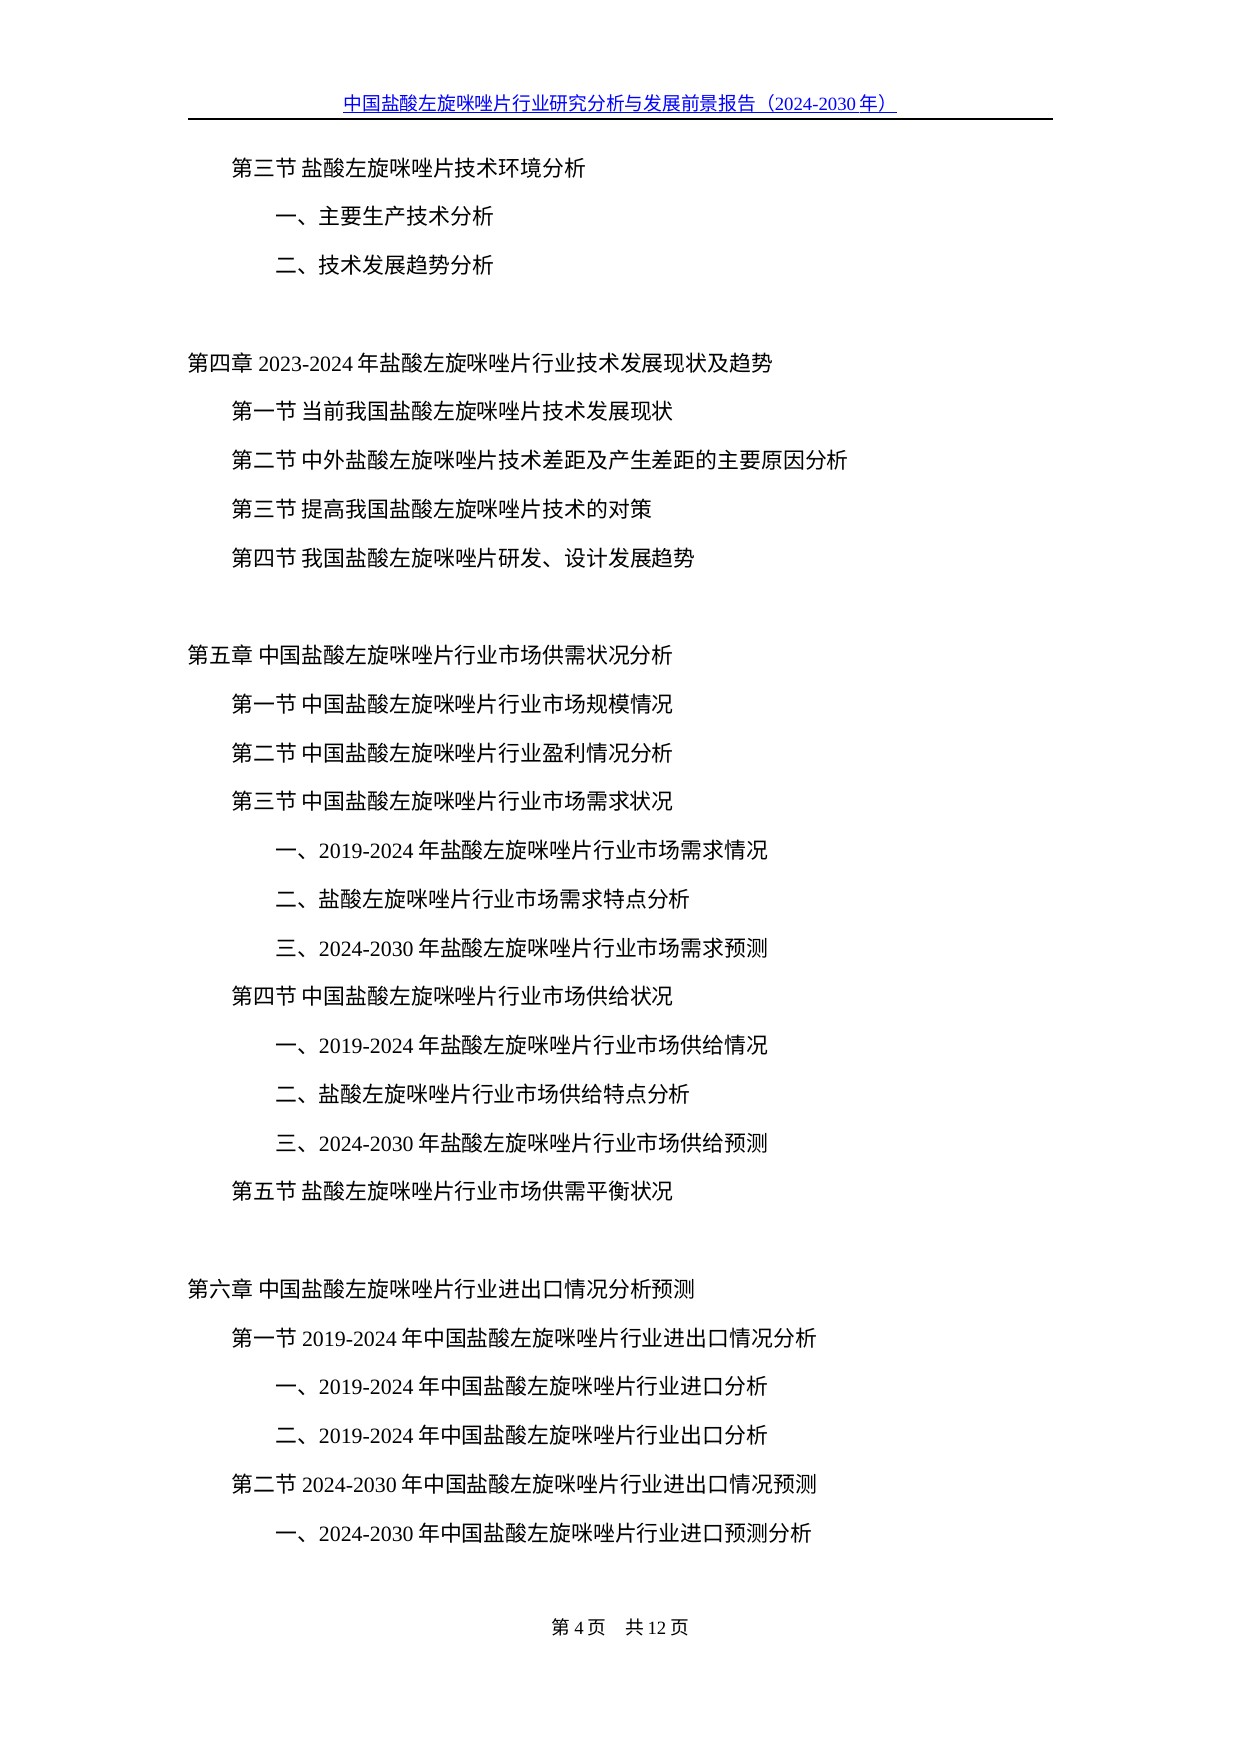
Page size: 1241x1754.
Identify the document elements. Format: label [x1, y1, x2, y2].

text [187, 150, 1053, 1548]
